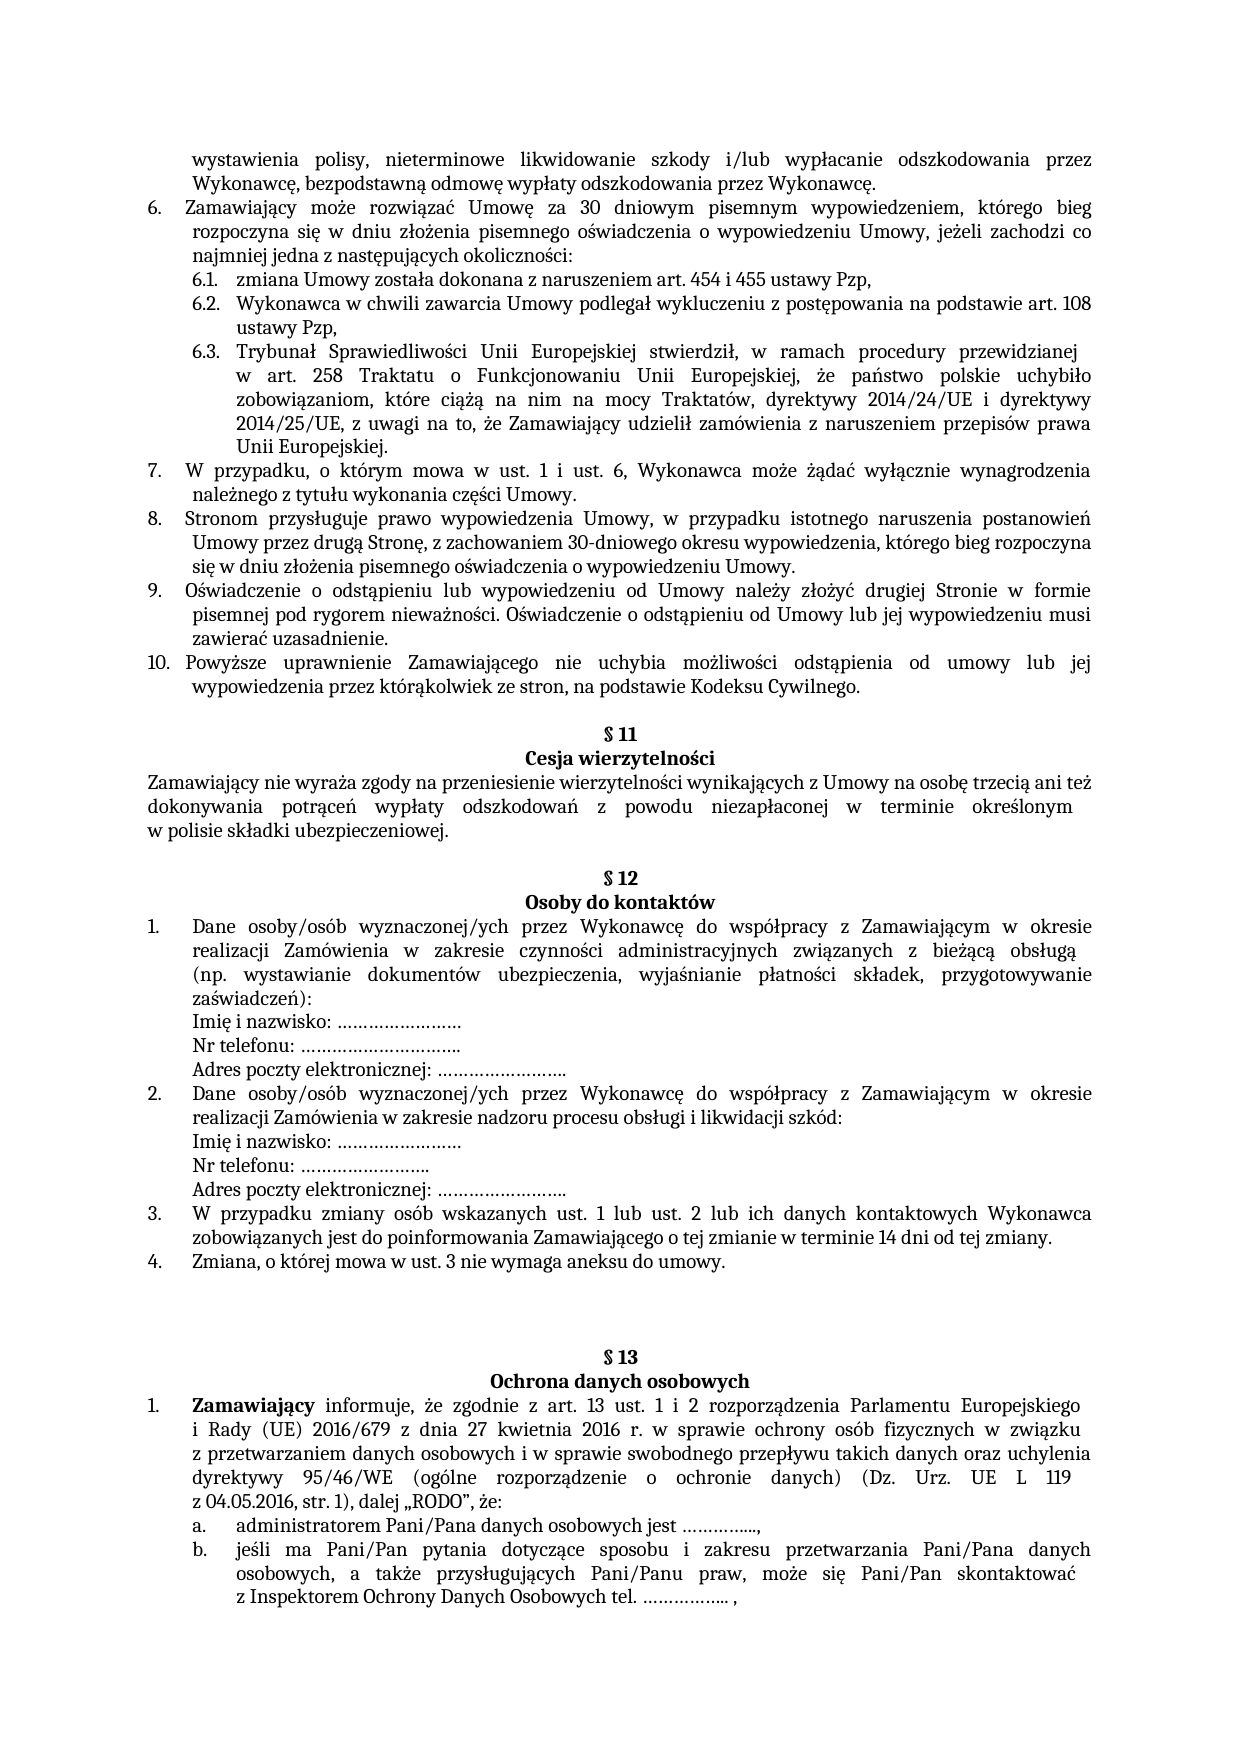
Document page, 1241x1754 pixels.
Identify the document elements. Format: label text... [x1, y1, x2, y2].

list Trybunał Sprawiedliwości Unii Europejskiej stwierdził, w ramach procedury przewidzianej w art. 258 Traktatu o Funkcjonowaniu Unii Europejskiej, że państwo polskie uchybiło zobowiązaniom, które ciążą na nim na mocy Traktatów, dyrektywy 2014/24/UE i dyrektywy 2014/25/UE, z uwagi na to, że Zamawiający udzielił zamówienia z naruszeniem przepisów prawa Unii Europejskiej. [192, 339, 1093, 459]
list Dane osoby/osób wyznaczonej/ych przez Wykonawcę do współpracy z Zamawiającym w okresie realizacji Zamówienia w zakresie czynności administracyjnych związanych z bieżącą obsługą (np. wystawianie dokumentów ubezpieczenia, wyjaśnianie płatności składek, przygotowywanie zaświadczeń): [148, 914, 1093, 1010]
text § 11 [148, 723, 1093, 747]
list Wykonawca w chwili zawarcia Umowy podlegał wykluczeniu z postępowania na podstawie art. 108 ustawy Pzp, [192, 291, 1093, 339]
list Nr telefonu: ……………………. [192, 1154, 1093, 1178]
list Oświadczenie o odstąpieniu lub wypowiedzeniu od Umowy należy złożyć drugiej Stronie w formie pisemnej pod rygorem nieważności. Oświadczenie o odstąpieniu od Umowy lub jej wypowiedzeniu musi zawierać uzasadnienie. [148, 579, 1093, 651]
text Osoby do kontaktów [148, 890, 1093, 914]
list jeśli ma Pani/Pan pytania dotyczące sposobu i zakresu przetwarzania Pani/Pana danych osobowych, a także przysługujących Pani/Panu praw, może się Pani/Pan skontaktować z Inspektorem Ochrony Danych Osobowych tel. …………….. , [192, 1537, 1093, 1609]
text § 13 [148, 1346, 1093, 1369]
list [148, 148, 1093, 196]
text § 12 [148, 866, 1093, 890]
list Powyższe uprawnienie Zamawiającego nie uchybia możliwości odstąpienia od umowy lub jej wypowiedzenia przez którąkolwiek ze stron, na podstawie Kodeksu Cywilnego. [148, 651, 1093, 699]
text Ochrona danych osobowych [148, 1369, 1093, 1393]
list Imię i nazwisko: …………………… [192, 1130, 1093, 1154]
list W przypadku zmiany osób wskazanych ust. 1 lub ust. 2 lub ich danych kontaktowych Wykonawca zobowiązanych jest do poinformowania Zamawiającego o tej zmianie w terminie 14 dni od tej zmiany. [148, 1202, 1093, 1250]
list Adres poczty elektronicznej: ……………………. [192, 1058, 1093, 1082]
list Nr telefonu: …………………………. [192, 1034, 1093, 1058]
list administratorem Pani/Pana danych osobowych jest …………..., [192, 1513, 1093, 1537]
list Zamawiający informuje, że zgodnie z art. 13 ust. 1 i 2 rozporządzenia Parlamentu Europejskiego i Rady (UE) 2016/679 z dnia 27 kwietnia 2016 r. w sprawie ochrony osób fizycznych w związku z przetwarzaniem danych osobowych i w sprawie swobodnego przepływu takich danych oraz uchylenia dyrektywy 95/46/WE (ogólne rozporządzenie o ochronie danych) (Dz. Urz. UE L 119 z 04.05.2016, str. 1), dalej „RODO”, że: [148, 1393, 1093, 1513]
text Zamawiający nie wyraża zgody na przeniesienie wierzytelności wynikających z Umowy na osobę trzecią ani też dokonywania potrąceń wypłaty odszkodowań z powodu niezapłaconej w terminie określonym w polisie składki ubezpieczeniowej. [148, 771, 1093, 842]
list Adres poczty elektronicznej: ……………………. [192, 1178, 1093, 1202]
list Imię i nazwisko: …………………… [192, 1010, 1093, 1034]
list Zmiana, o której mowa w ust. 3 nie wymaga aneksu do umowy. [148, 1250, 1093, 1274]
list W przypadku, o którym mowa w ust. 1 i ust. 6, Wykonawca może żądać wyłącznie wynagrodzenia należnego z tytułu wykonania części Umowy. [148, 459, 1093, 507]
list Zamawiający może rozwiązać Umowę za 30 dniowym pisemnym wypowiedzeniem, którego bieg rozpoczyna się w dniu złożenia pisemnego oświadczenia o wypowiedzeniu Umowy, jeżeli zachodzi co najmniej jedna z następujących okoliczności: [148, 196, 1093, 267]
list zmiana Umowy została dokonana z naruszeniem art. 454 i 455 ustawy Pzp, [192, 267, 1093, 291]
text Cesja wierzytelności [148, 747, 1093, 771]
list Dane osoby/osób wyznaczonej/ych przez Wykonawcę do współpracy z Zamawiającym w okresie realizacji Zamówienia w zakresie nadzoru procesu obsługi i likwidacji szkód: [148, 1082, 1093, 1130]
list Stronom przysługuje prawo wypowiedzenia Umowy, w przypadku istotnego naruszenia postanowień Umowy przez drugą Stronę, z zachowaniem 30-dniowego okresu wypowiedzenia, którego bieg rozpoczyna się w dniu złożenia pisemnego oświadczenia o wypowiedzeniu Umowy. [148, 507, 1093, 579]
